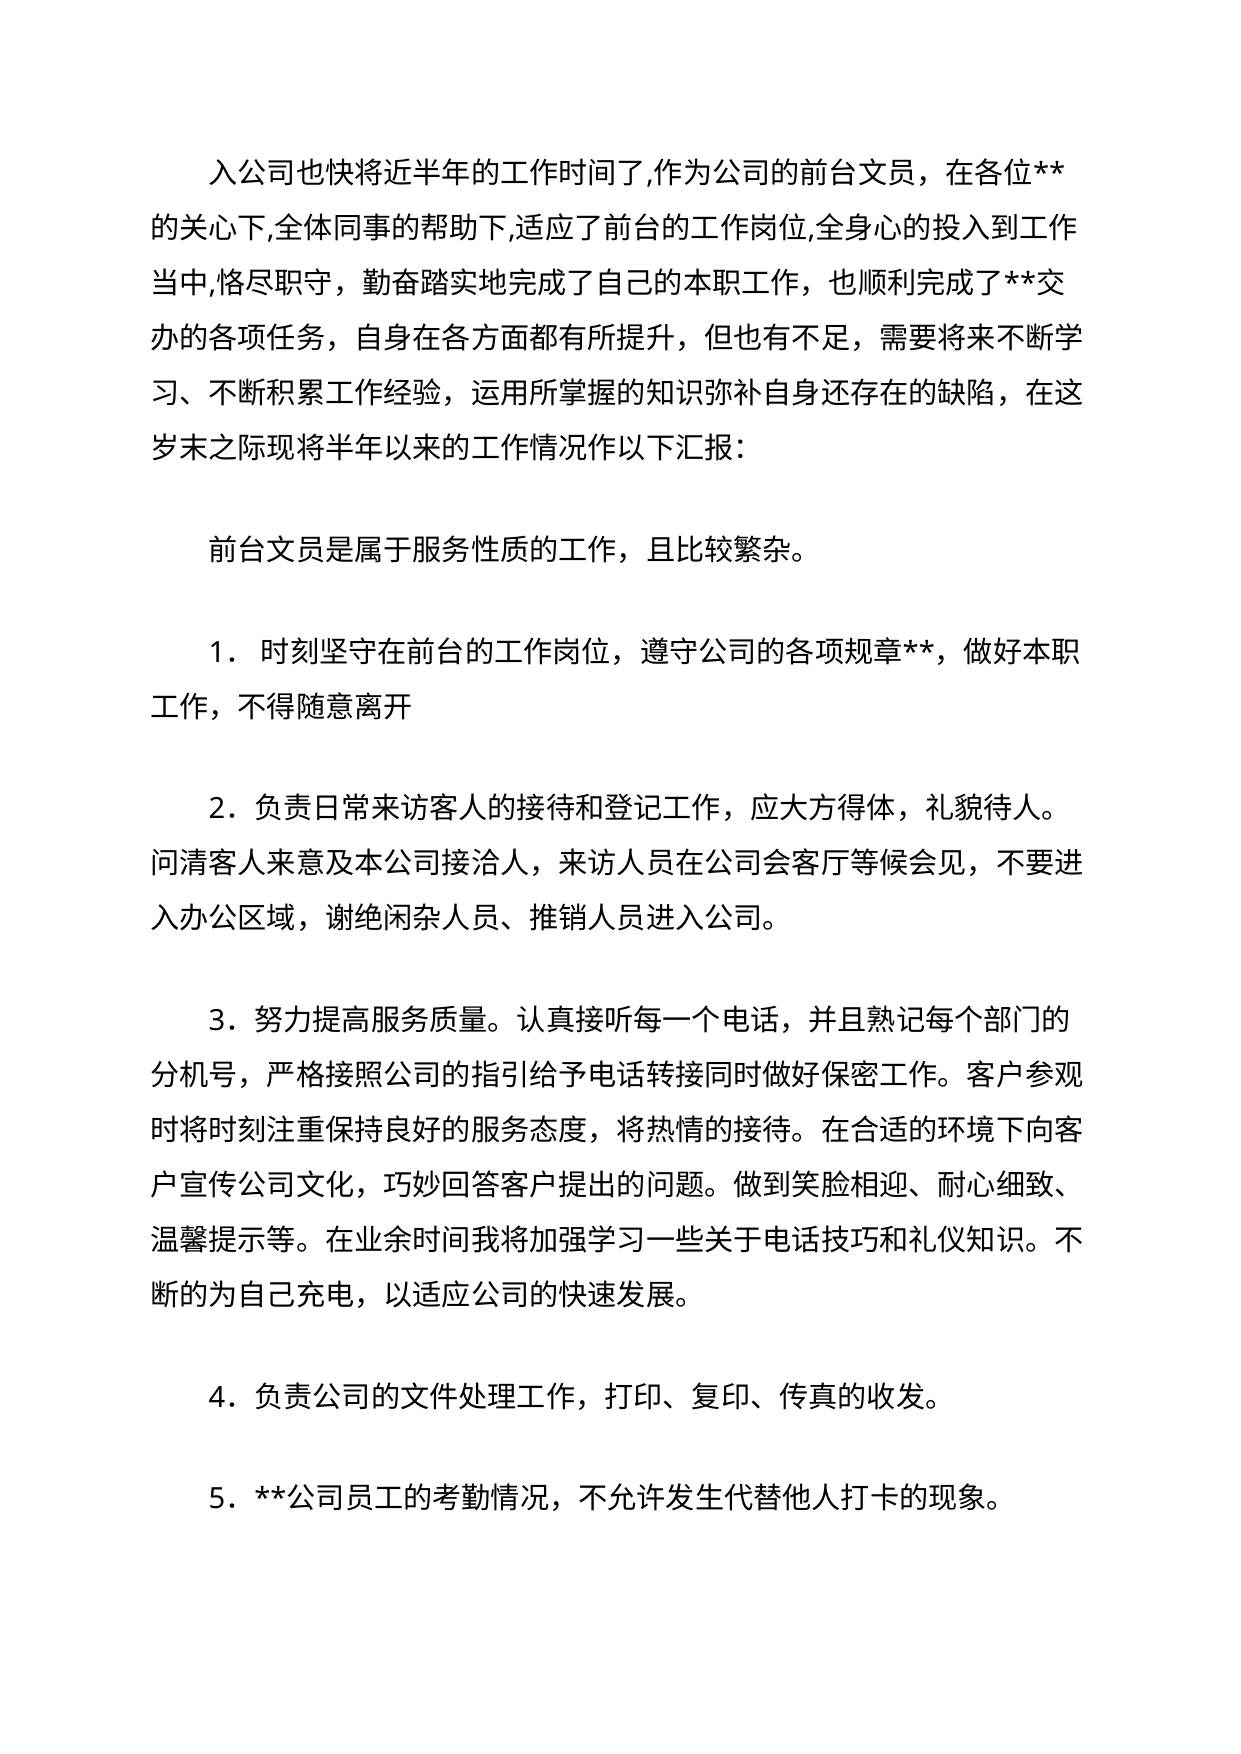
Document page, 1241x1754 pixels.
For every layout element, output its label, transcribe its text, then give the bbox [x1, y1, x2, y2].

text 3．努力提高服务质量。认真接听每一个电话，并且熟记每个部门的分机号，严格接照公司的指引给予电话转接同时做好保密工作。客户参观时将时刻注重保持良好的服务态度，将热情的接待。在合适的环境下向客户宣传公司文化，巧妙回答客户提出的问题。做到笑脸相迎、耐心细致、温馨提示等。在业余时间我将加强学习一些关于电话技巧和礼仪知识。不断的为自己充电，以适应公司的快速发展。 [150, 997, 1090, 1314]
text 1． 时刻坚守在前台的工作岗位，遵守公司的各项规章**，做好本职工作，不得随意离开 [150, 628, 1090, 726]
text 4．负责公司的文件处理工作，打印、复印、传真的收发。 [150, 1373, 1090, 1416]
text 前台文员是属于服务性质的工作，且比较繁杂。 [150, 527, 1090, 569]
text 5．**公司员工的考勤情况，不允许发生代替他人打卡的现象。 [150, 1475, 1090, 1517]
text 2．负责日常来访客人的接待和登记工作，应大方得体，礼貌待人。问清客人来意及本公司接洽人，来访人员在公司会客厅等候会见，不要进入办公区域，谢绝闲杂人员、推销人员进入公司。 [150, 785, 1090, 937]
text 入公司也快将近半年的工作时间了,作为公司的前台文员，在各位**的关心下,全体同事的帮助下,适应了前台的工作岗位,全身心的投入到工作当中,恪尽职守，勤奋踏实地完成了自己的本职工作，也顺利完成了**交办的各项任务，自身在各方面都有所提升，但也有不足，需要将来不断学习、不断积累工作经验，运用所掌握的知识弥补自身还存在的缺陷，在这岁末之际现将半年以来的工作情况作以下汇报： [150, 150, 1090, 467]
